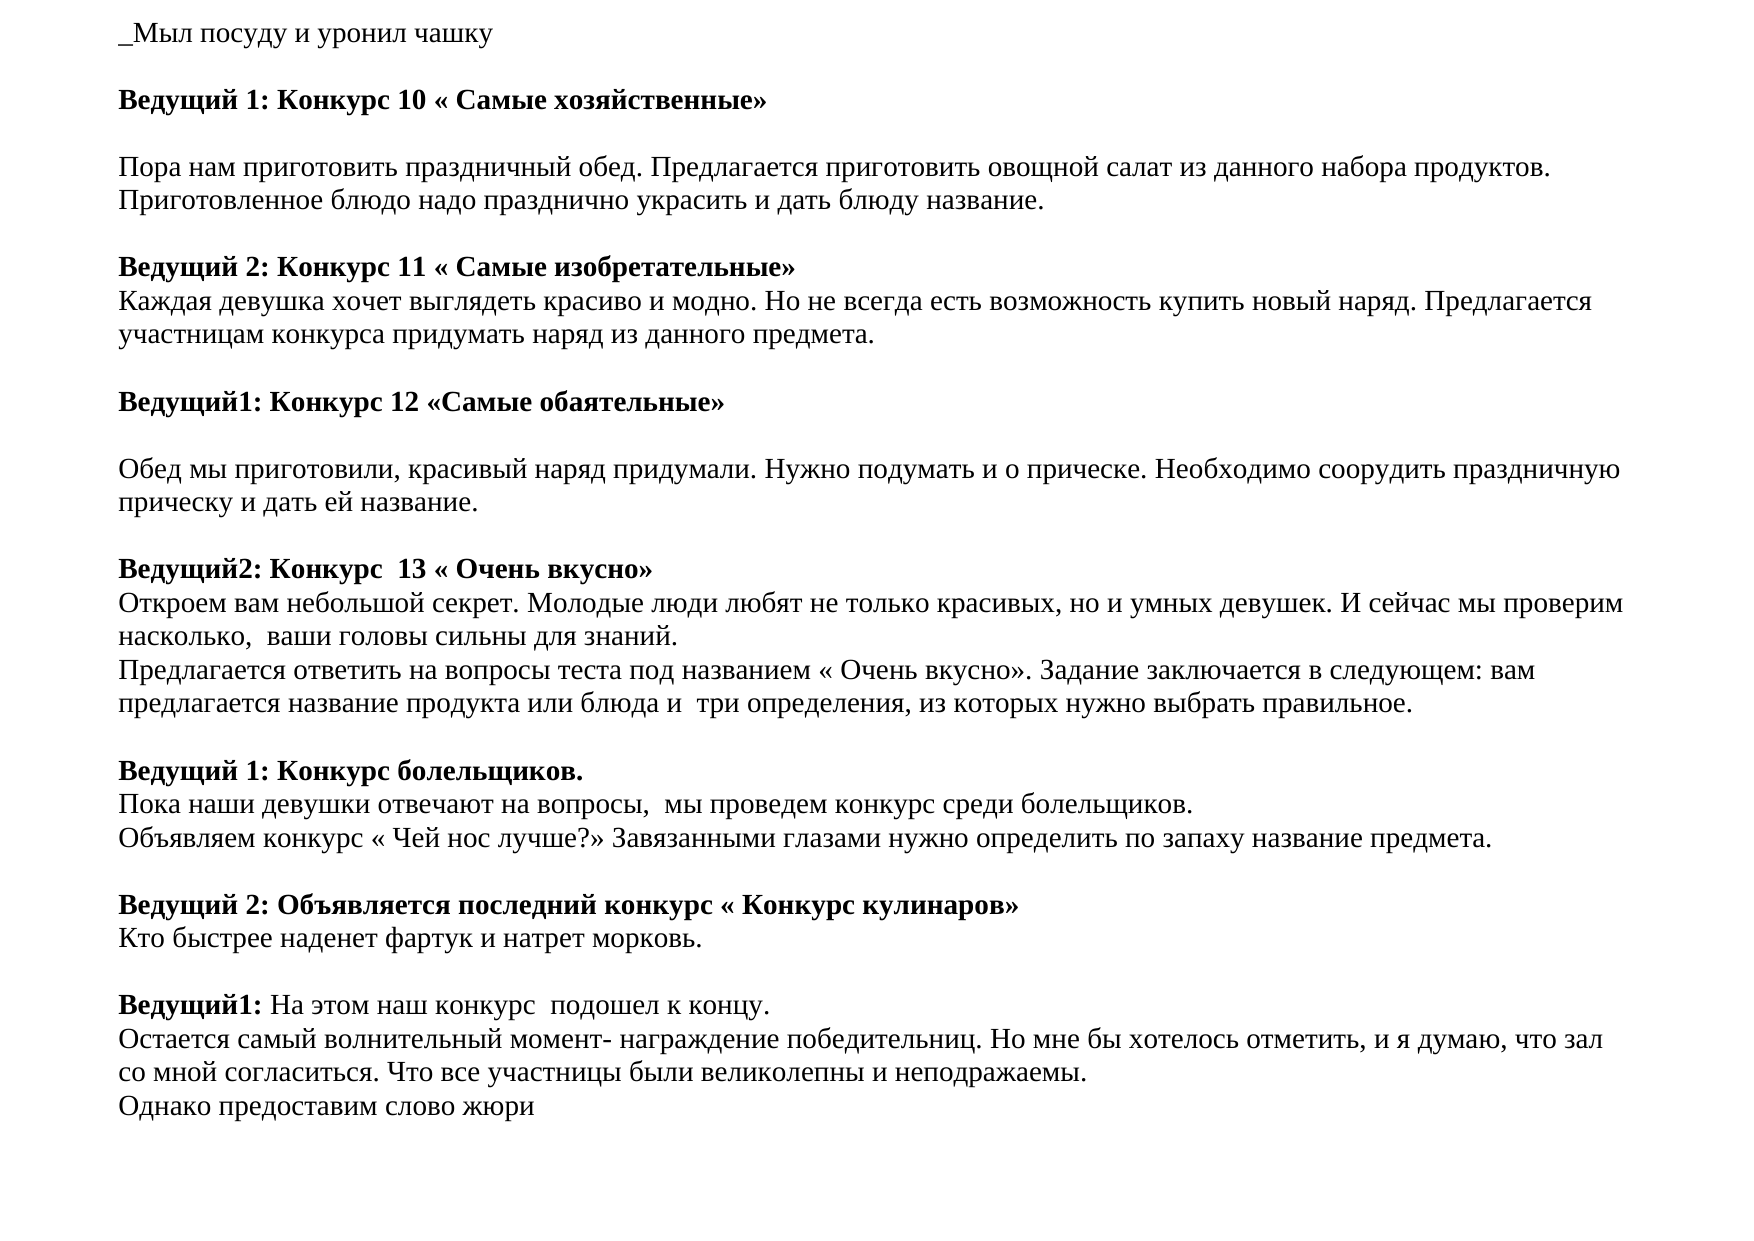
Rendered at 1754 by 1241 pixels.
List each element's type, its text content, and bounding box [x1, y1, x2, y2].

text Кто быстрее наденет фартук и натрет морковь. [118, 920, 1636, 954]
text Пора нам приготовить праздничный обед. Предлагается приготовить овощной салат из данного набора продуктов. Приготовленное блюдо надо празднично украсить и дать блюду название. [118, 149, 1636, 216]
text Обед мы приготовили, красивый наряд придумали. Нужно подумать и о прическе. Необходимо соорудить праздничную прическу и дать ей название. [118, 451, 1636, 518]
text Ведущий2: Конкурс 13 « Очень вкусно» [118, 551, 1636, 585]
text Ведущий 2: Конкурс 11 « Самые изобретательные» [118, 249, 1636, 283]
text _Мыл посуду и уронил чашку [118, 15, 1636, 48]
text Однако предоставим слово жюри [118, 1088, 1636, 1122]
text Ведущий1: На этом наш конкурс подошел к концу. [118, 987, 1636, 1021]
text Каждая девушка хочет выглядеть красиво и модно. Но не всегда есть возможность купить новый наряд. Предлагается участницам конкурса придумать наряд из данного предмета. [118, 283, 1636, 350]
text Ведущий1: Конкурс 12 «Самые обаятельные» [118, 384, 1636, 417]
text Остается самый волнительный момент- награждение победительниц. Но мне бы хотелось отметить, и я думаю, что зал со мной согласиться. Что все участницы были великолепны и неподражаемы. [118, 1021, 1636, 1088]
text Ведущий 1: Конкурс 10 « Самые хозяйственные» [118, 82, 1636, 115]
text Откроем вам небольшой секрет. Молодые люди любят не только красивых, но и умных девушек. И сейчас мы проверим насколько, ваши головы сильны для знаний. [118, 585, 1636, 652]
text Ведущий 1: Конкурс болельщиков. [118, 753, 1636, 786]
text Предлагается ответить на вопросы теста под названием « Очень вкусно». Задание заключается в следующем: вам предлагается название продукта или блюда и три определения, из которых нужно выбрать правильное. [118, 652, 1636, 719]
text Пока наши девушки отвечают на вопросы, мы проведем конкурс среди болельщиков. [118, 786, 1636, 820]
text Объявляем конкурс « Чей нос лучше?» Завязанными глазами нужно определить по запаху название предмета. [118, 820, 1636, 853]
text Ведущий 2: Объявляется последний конкурс « Конкурс кулинаров» [118, 887, 1636, 920]
